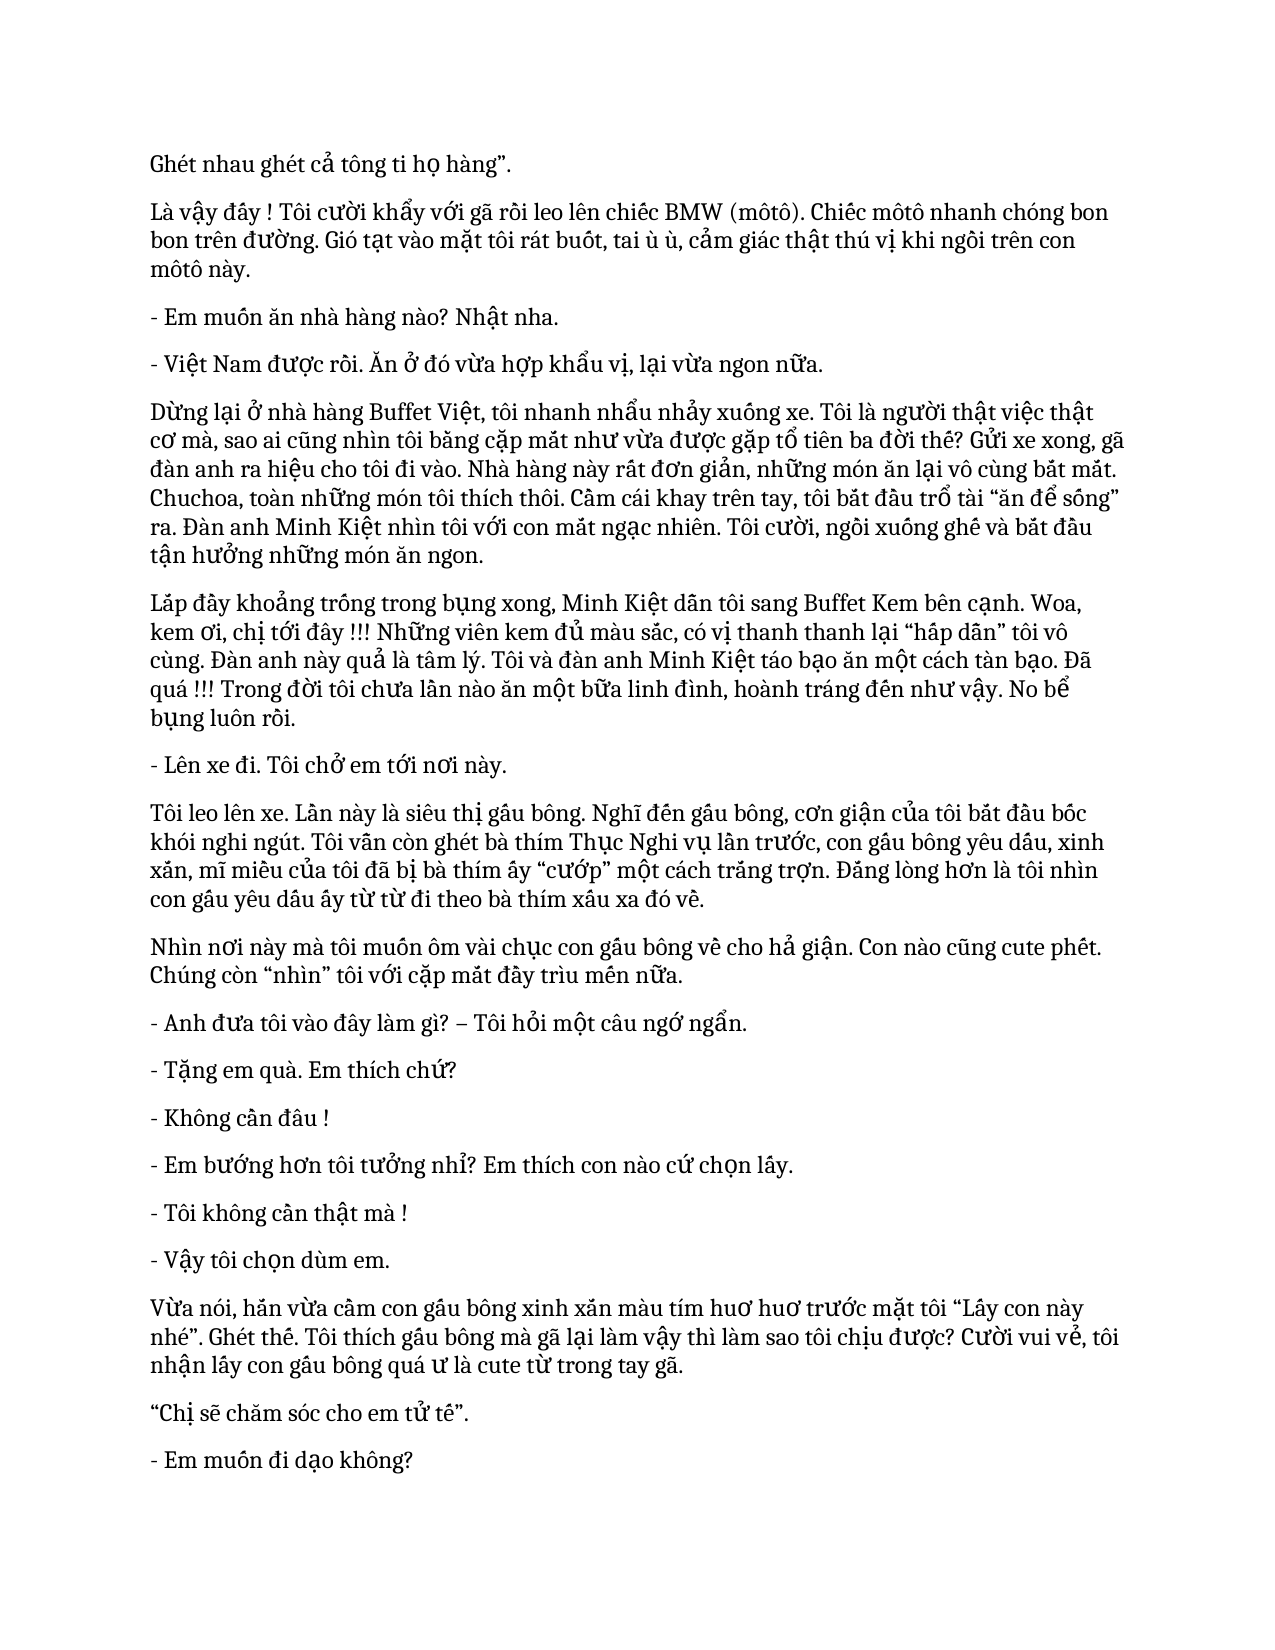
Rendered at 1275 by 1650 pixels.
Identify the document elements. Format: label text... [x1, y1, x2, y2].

text - Em muốn đi dạo không? [150, 1446, 1125, 1475]
text Vừa nói, hắn vừa cầm con gấu bông xinh xắn màu tím huơ huơ trước mặt tôi “Lấy con này nhé”. Ghét thế. Tôi thích gấu bông mà gã lại làm vậy thì làm sao tôi chịu được? Cười vui vẻ, tôi nhận lấy con gấu bông quá ư là cute từ trong tay gã. [150, 1294, 1125, 1380]
text - Vậy tôi chọn dùm em. [150, 1246, 1125, 1275]
text - Lên xe đi. Tôi chở em tới nơi này. [150, 751, 1125, 780]
text - Việt Nam được rồi. Ăn ở đó vừa hợp khẩu vị, lại vừa ngon nữa. [150, 350, 1125, 379]
text Lắp đầy khoảng trống trong bụng xong, Minh Kiệt dẫn tôi sang Buffet Kem bên cạnh. Woa, kem ơi, chị tới đây !!! Những viên kem đủ màu sắc, có vị thanh thanh lại “hấp dẫn” tôi vô cùng. Đàn anh này quả là tâm lý. Tôi và đàn anh Minh Kiệt táo bạo ăn một cách tàn bạo. Đã quá !!! Trong đời tôi chưa lần nào ăn một bữa linh đình, hoành tráng đến như vậy. No bể bụng luôn rồi. [150, 589, 1125, 732]
text - Anh đưa tôi vào đây làm gì? – Tôi hỏi một câu ngớ ngẩn. [150, 1009, 1125, 1037]
text Ghét nhau ghét cả tông ti họ hàng”. [150, 150, 1125, 179]
text - Không cần đâu ! [150, 1104, 1125, 1132]
text - Tặng em quà. Em thích chứ? [150, 1056, 1125, 1085]
text Nhìn nơi này mà tôi muốn ôm vài chục con gấu bông về cho hả giận. Con nào cũng cute phết. Chúng còn “nhìn” tôi với cặp mắt đầy trìu mến nữa. [150, 932, 1125, 990]
text Tôi leo lên xe. Lần này là siêu thị gấu bông. Nghĩ đến gấu bông, cơn giận của tôi bắt đầu bốc khói nghi ngút. Tôi vẫn còn ghét bà thím Thục Nghi vụ lần trước, con gấu bông yêu dấu, xinh xắn, mĩ miều của tôi đã bị bà thím ấy “cướp” một cách trắng trợn. Đắng lòng hơn là tôi nhìn con gấu yêu dấu ấy từ từ đi theo bà thím xấu xa đó về. [150, 799, 1125, 914]
text - Em bướng hơn tôi tưởng nhỉ? Em thích con nào cứ chọn lấy. [150, 1151, 1125, 1180]
text Là vậy đấy ! Tôi cười khẩy với gã rồi leo lên chiếc BMW (môtô). Chiếc môtô nhanh chóng bon bon trên đường. Gió tạt vào mặt tôi rát buốt, tai ù ù, cảm giác thật thú vị khi ngồi trên con môtô này. [150, 197, 1125, 284]
text - Tôi không cần thật mà ! [150, 1199, 1125, 1227]
text “Chị sẽ chăm sóc cho em tử tế”. [150, 1399, 1125, 1427]
text - Em muốn ăn nhà hàng nào? Nhật nha. [150, 302, 1125, 331]
text Dừng lại ở nhà hàng Buffet Việt, tôi nhanh nhẩu nhảy xuống xe. Tôi là người thật việc thật cơ mà, sao ai cũng nhìn tôi bằng cặp mắt như vừa được gặp tổ tiên ba đời thế? Gửi xe xong, gã đàn anh ra hiệu cho tôi đi vào. Nhà hàng này rất đơn giản, những món ăn lại vô cùng bắt mắt. Chuchoa, toàn những món tôi thích thôi. Cầm cái khay trên tay, tôi bắt đầu trổ tài “ăn để sống” ra. Đàn anh Minh Kiệt nhìn tôi với con mắt ngạc nhiên. Tôi cười, ngồi xuống ghế và bắt đầu tận hưởng những món ăn ngon. [150, 397, 1125, 570]
